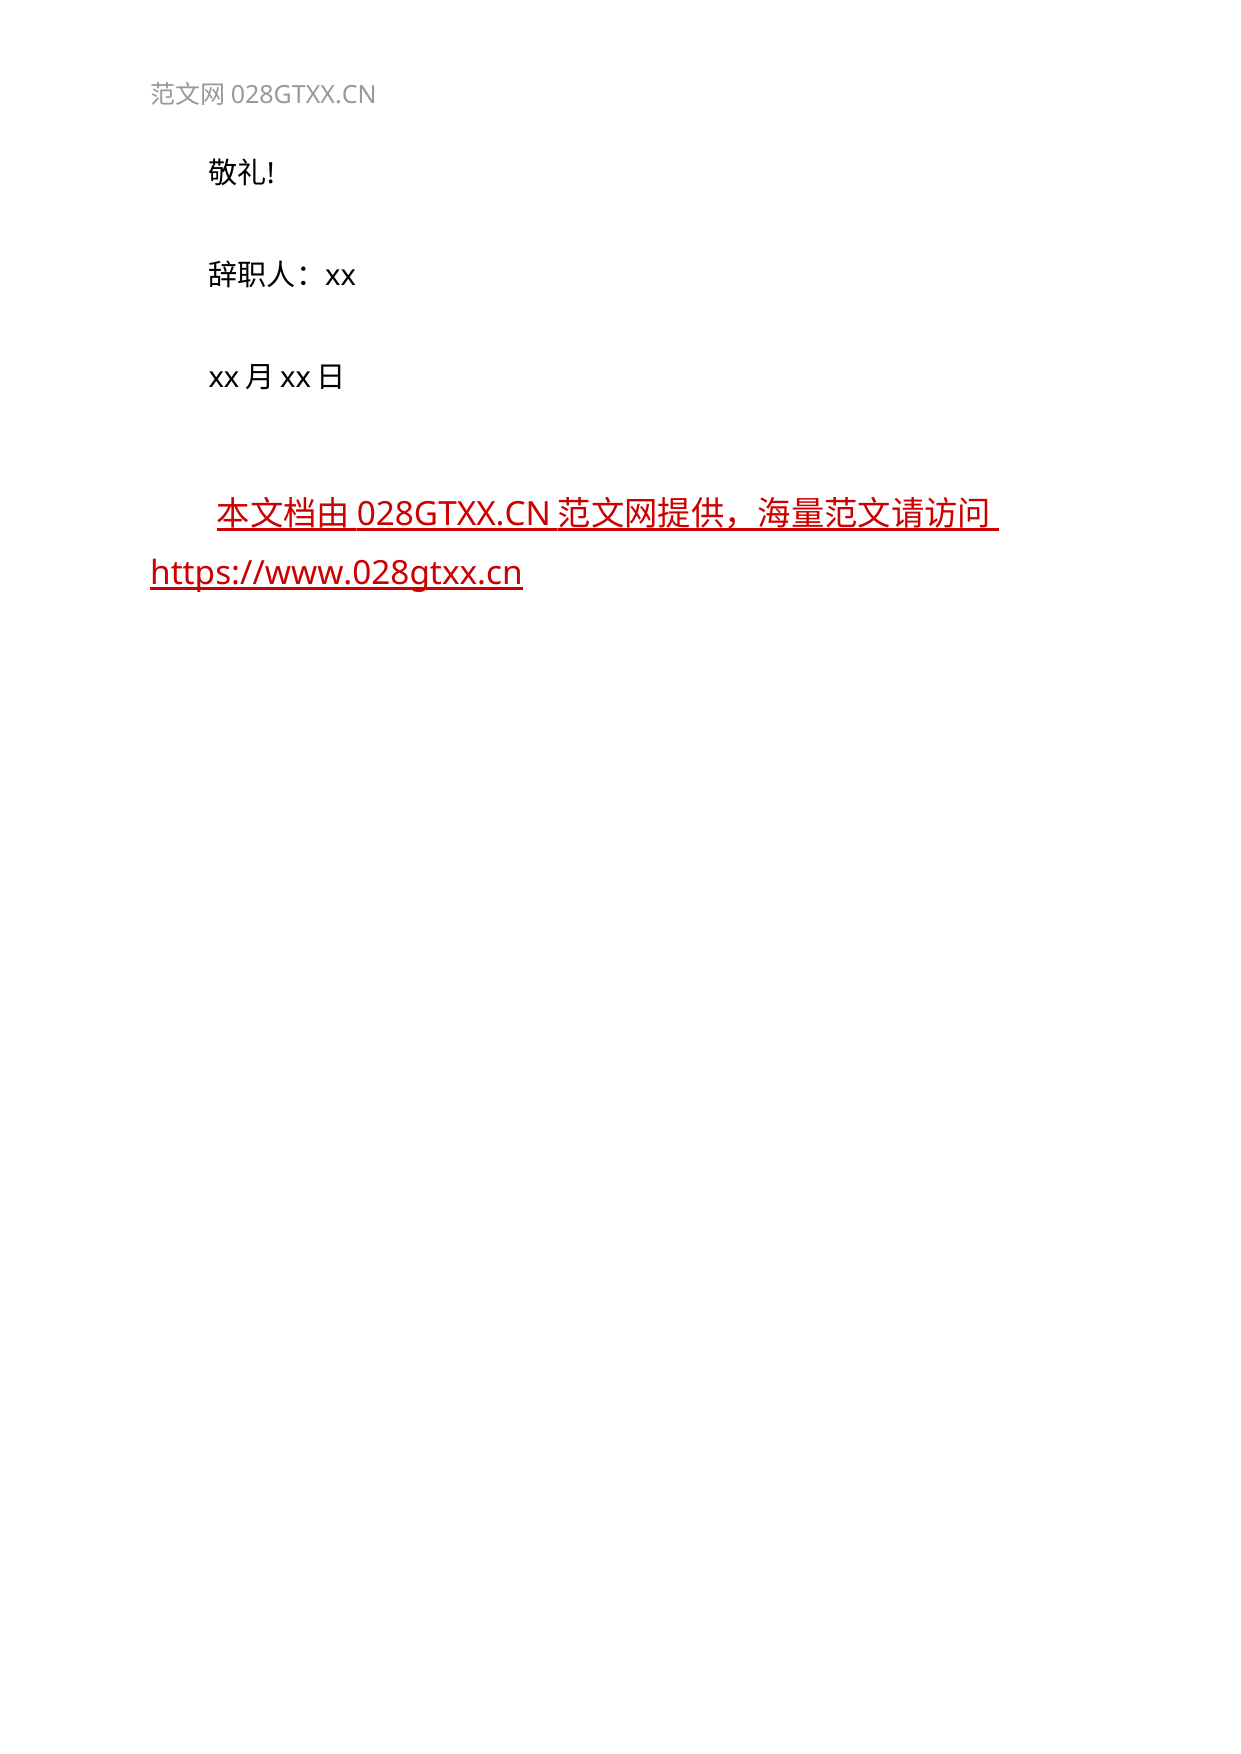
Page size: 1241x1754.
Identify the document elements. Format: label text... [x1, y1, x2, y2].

text 辞职人：xx [150, 252, 1090, 294]
text 敬礼! [150, 150, 1090, 192]
text 本文档由028GTXX.CN范文网提供，海量范文请访问 https://www.028gtxx.cn [150, 487, 1090, 594]
text xx月xx日 [150, 354, 1090, 396]
